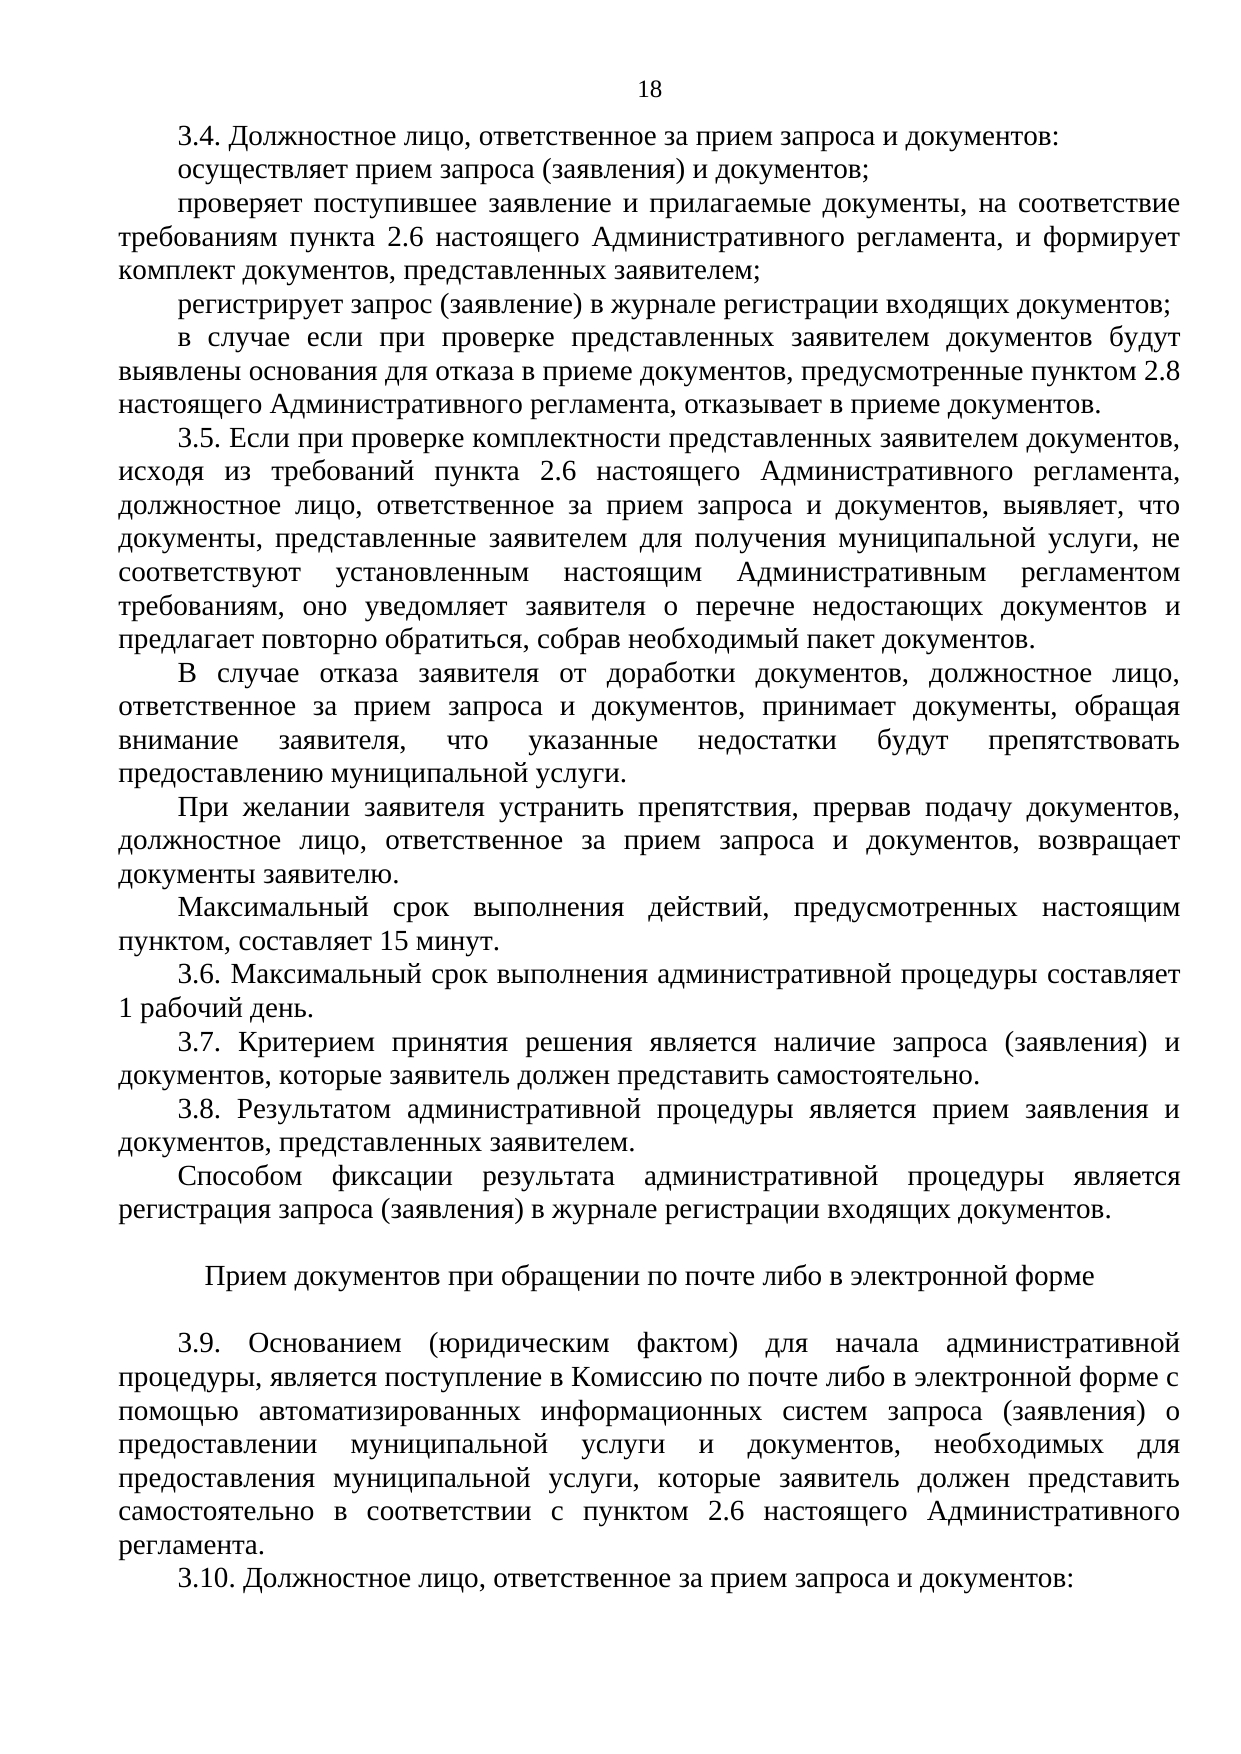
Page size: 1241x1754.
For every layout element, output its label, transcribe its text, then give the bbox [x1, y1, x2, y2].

text 3.7. Критерием принятия решения является наличие запроса (заявления) и документов, которые заявитель должен представить самостоятельно. [118, 1024, 1181, 1091]
text 3.8. Результатом административной процедуры является прием заявления и документов, представленных заявителем. [118, 1091, 1181, 1158]
text в случае если при проверке представленных заявителем документов будут выявлены основания для отказа в приеме документов, предусмотренные пунктом 2.8 настоящего Административного регламента, отказывает в приеме документов. [118, 319, 1181, 420]
text осуществляет прием запроса (заявления) и документов; [118, 152, 1181, 185]
text Способом фиксации результата административной процедуры является регистрация запроса (заявления) в журнале регистрации входящих документов. [118, 1158, 1181, 1225]
text Максимальный срок выполнения действий, предусмотренных настоящим пунктом, составляет 15 минут. [118, 889, 1181, 957]
text проверяет поступившее заявление и прилагаемые документы, на соответствие требованиям пункта 2.6 настоящего Административного регламента, и формирует комплект документов, представленных заявителем; [118, 185, 1181, 286]
text При желании заявителя устранить препятствия, прервав подачу документов, должностное лицо, ответственное за прием запроса и документов, возвращает документы заявителю. [118, 789, 1181, 889]
text 3.10. Должностное лицо, ответственное за прием запроса и документов: [118, 1560, 1181, 1594]
text 3.6. Максимальный срок выполнения административной процедуры составляет 1 рабочий день. [118, 957, 1181, 1024]
text регистрирует запрос (заявление) в журнале регистрации входящих документов; [118, 286, 1181, 319]
text 3.5. Если при проверке комплектности представленных заявителем документов, исходя из требований пункта 2.6 настоящего Административного регламента, должностное лицо, ответственное за прием запроса и документов, выявляет, что документы, представленные заявителем для получения муниципальной услуги, не соответствуют установленным настоящим Административным регламентом требованиям, оно уведомляет заявителя о перечне недостающих документов и предлагает повторно обратиться, собрав необходимый пакет документов. [118, 420, 1181, 655]
text В случае отказа заявителя от доработки документов, должностное лицо, ответственное за прием запроса и документов, принимает документы, обращая внимание заявителя, что указанные недостатки будут препятствовать предоставлению муниципальной услуги. [118, 655, 1181, 789]
text 3.4. Должностное лицо, ответственное за прием запроса и документов: [118, 118, 1181, 152]
text Прием документов при обращении по почте либо в электронной форме [118, 1258, 1181, 1292]
text 3.9. Основанием (юридическим фактом) для начала административной процедуры, является поступление в Комиссию по почте либо в электронной форме с помощью автоматизированных информационных систем запроса (заявления) о предоставлении муниципальной услуги и документов, необходимых для предоставления муниципальной услуги, которые заявитель должен представить самостоятельно в соответствии с пунктом 2.6 настоящего Административного регламента. [118, 1326, 1181, 1560]
